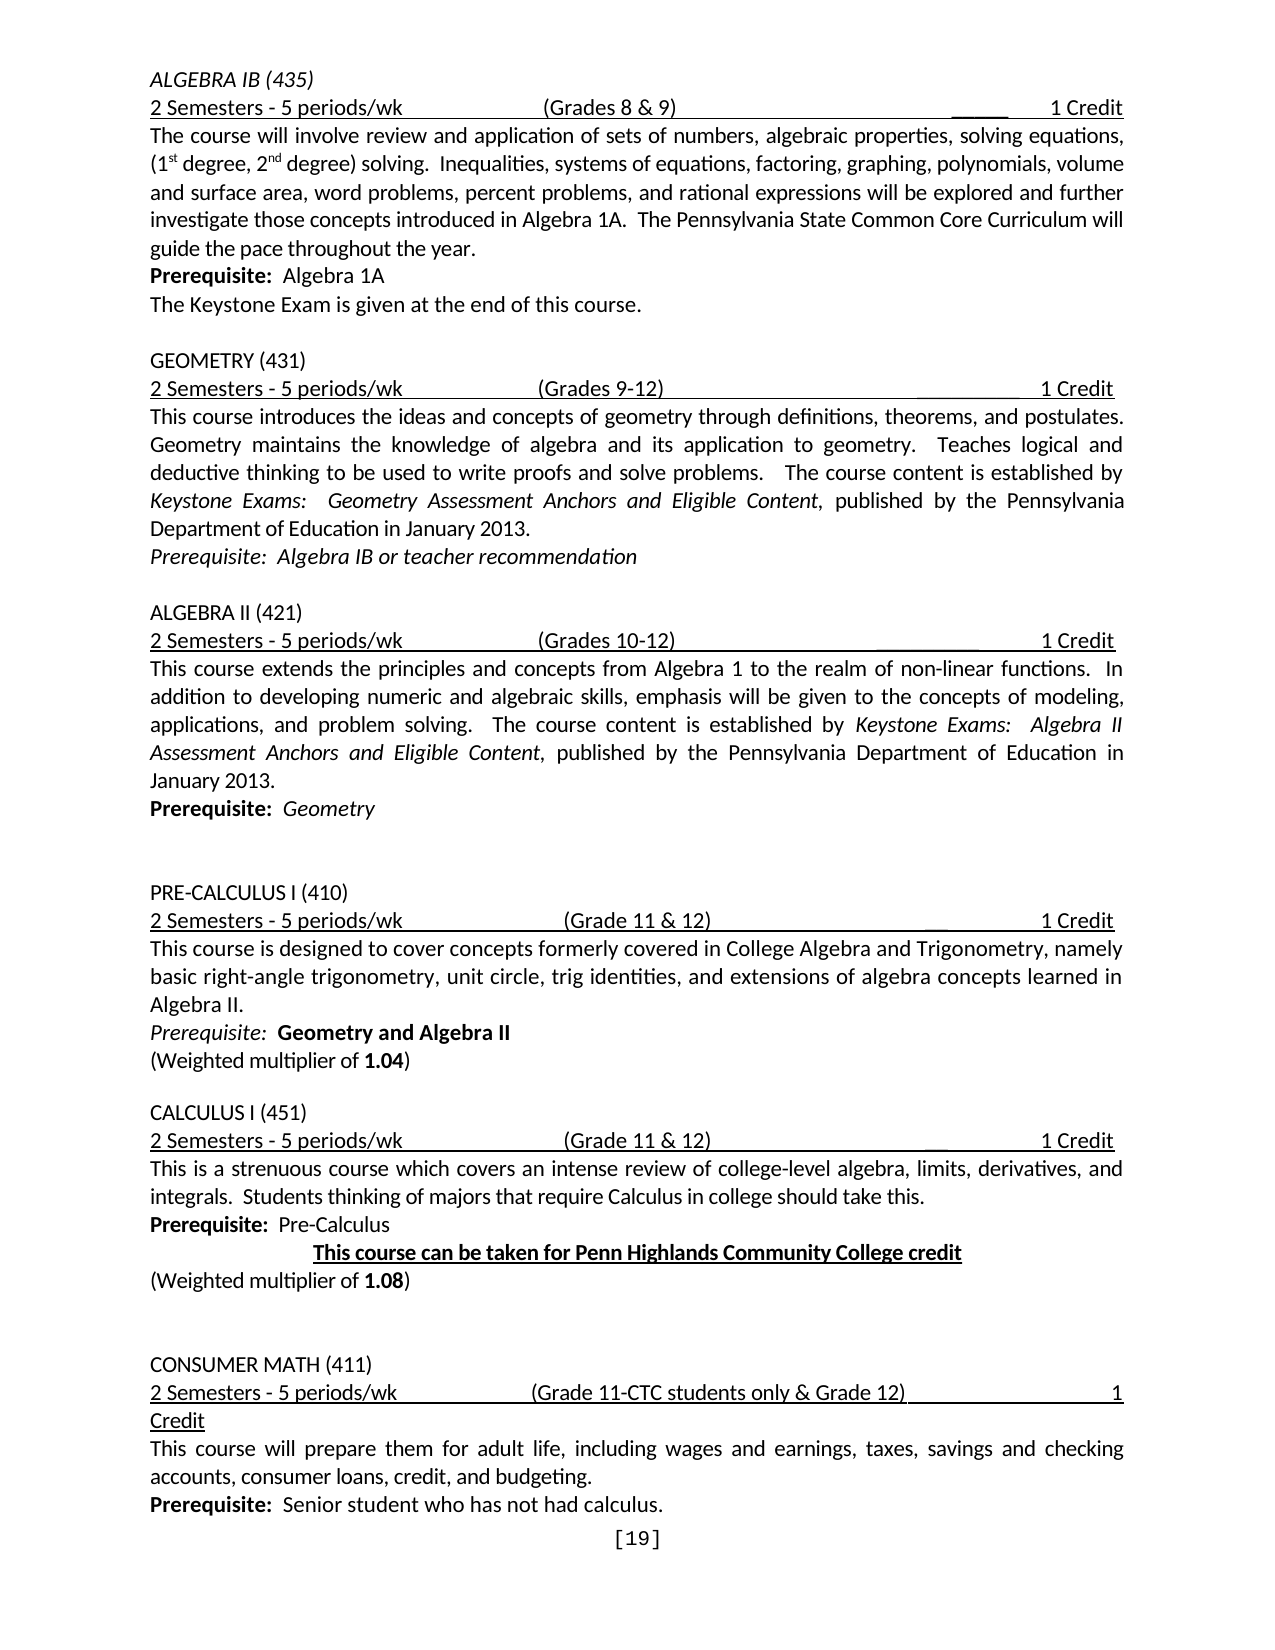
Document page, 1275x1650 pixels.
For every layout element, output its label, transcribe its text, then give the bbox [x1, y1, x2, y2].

subtitle 2 Semesters - 5 periods/wk (Grades 9-12) _________ 1 Credit [150, 374, 1125, 402]
text CONSUMER MATH (411) [150, 1350, 1125, 1378]
text GEOMETRY (431) [150, 346, 1125, 374]
subtitle Prerequisite: Algebra IB or teacher recommendation [150, 542, 1125, 570]
text The course will involve review and application of sets of numbers, algebraic properties, solving equations, (1st degree, 2nd degree) solving. Inequalities, systems of equations, factoring, graphing, polynomials, volume and surface area, word problems, percent problems, and rational expressions will be explored and further investigate those concepts introduced in Algebra 1A. The Pennsylvania State Common Core Curriculum will guide the pace throughout the year. [150, 122, 1125, 262]
subtitle Prerequisite: Pre-Calculus [150, 1210, 1125, 1238]
subtitle This course can be taken for Penn Highlands Community College credit [150, 1238, 1125, 1266]
subtitle 2 Semesters - 5 periods/wk (Grade 11 & 12) __ 1 Credit [150, 1126, 1125, 1154]
text This course will prepare them for adult life, including wages and earnings, taxes, savings and checking accounts, consumer loans, credit, and budgeting. [150, 1434, 1125, 1490]
subtitle (Weighted multiplier of 1.08) [150, 1266, 1125, 1294]
text Prerequisite: Geometry [150, 794, 1125, 822]
text Prerequisite: Senior student who has not had calculus. [150, 1490, 1125, 1518]
text This course extends the principles and concepts from Algebra 1 to the realm of non-linear functions. In addition to developing numeric and algebraic skills, emphasis will be given to the concepts of modeling, applications, and problem solving. The course content is established by Keystone Exams: Algebra II Assessment Anchors and Eligible Content, published by the Pennsylvania Department of Education in January 2013. [150, 654, 1125, 794]
text ALGEBRA II (421) [150, 598, 1125, 626]
subtitle 2 Semesters - 5 periods/wk (Grades 8 & 9) _____ 1 Credit [150, 93, 1125, 122]
text This course introduces the ideas and concepts of geometry through definitions, theorems, and postulates. Geometry maintains the knowledge of algebra and its application to geometry. Teaches logical and deductive thinking to be used to write proofs and solve problems. The course content is established by Keystone Exams: Geometry Assessment Anchors and Eligible Content, published by the Pennsylvania Department of Education in January 2013. [150, 402, 1125, 542]
subtitle ALGEBRA IB (435) [150, 66, 1125, 93]
subtitle (Weighted multiplier of 1.04) [150, 1046, 1125, 1074]
text PRE-CALCULUS I (410) [150, 878, 1125, 906]
subtitle 2 Semesters - 5 periods/wk (Grade 11 & 12) __ 1 Credit [150, 906, 1125, 934]
text 2 Semesters - 5 periods/wk (Grade 11-CTC students only & Grade 12) 1 Credit [150, 1378, 1125, 1434]
subtitle This is a strenuous course which covers an intense review of college-level algebra, limits, derivatives, and integrals. Students thinking of majors that require Calculus in college should take this. [150, 1154, 1125, 1210]
text CALCULUS I (451) [150, 1098, 1125, 1126]
text This course is designed to cover concepts formerly covered in College Algebra and Trigonometry, namely basic right-angle trigonometry, unit circle, trig identities, and extensions of algebra concepts learned in Algebra II. [150, 934, 1125, 1018]
text The Keystone Exam is given at the end of this course. [150, 290, 1125, 318]
subtitle 2 Semesters - 5 periods/wk (Grades 10-12) _________ 1 Credit [150, 626, 1125, 654]
text Prerequisite: Geometry and Algebra II [150, 1018, 1125, 1046]
text Prerequisite: Algebra 1A [150, 262, 1125, 290]
